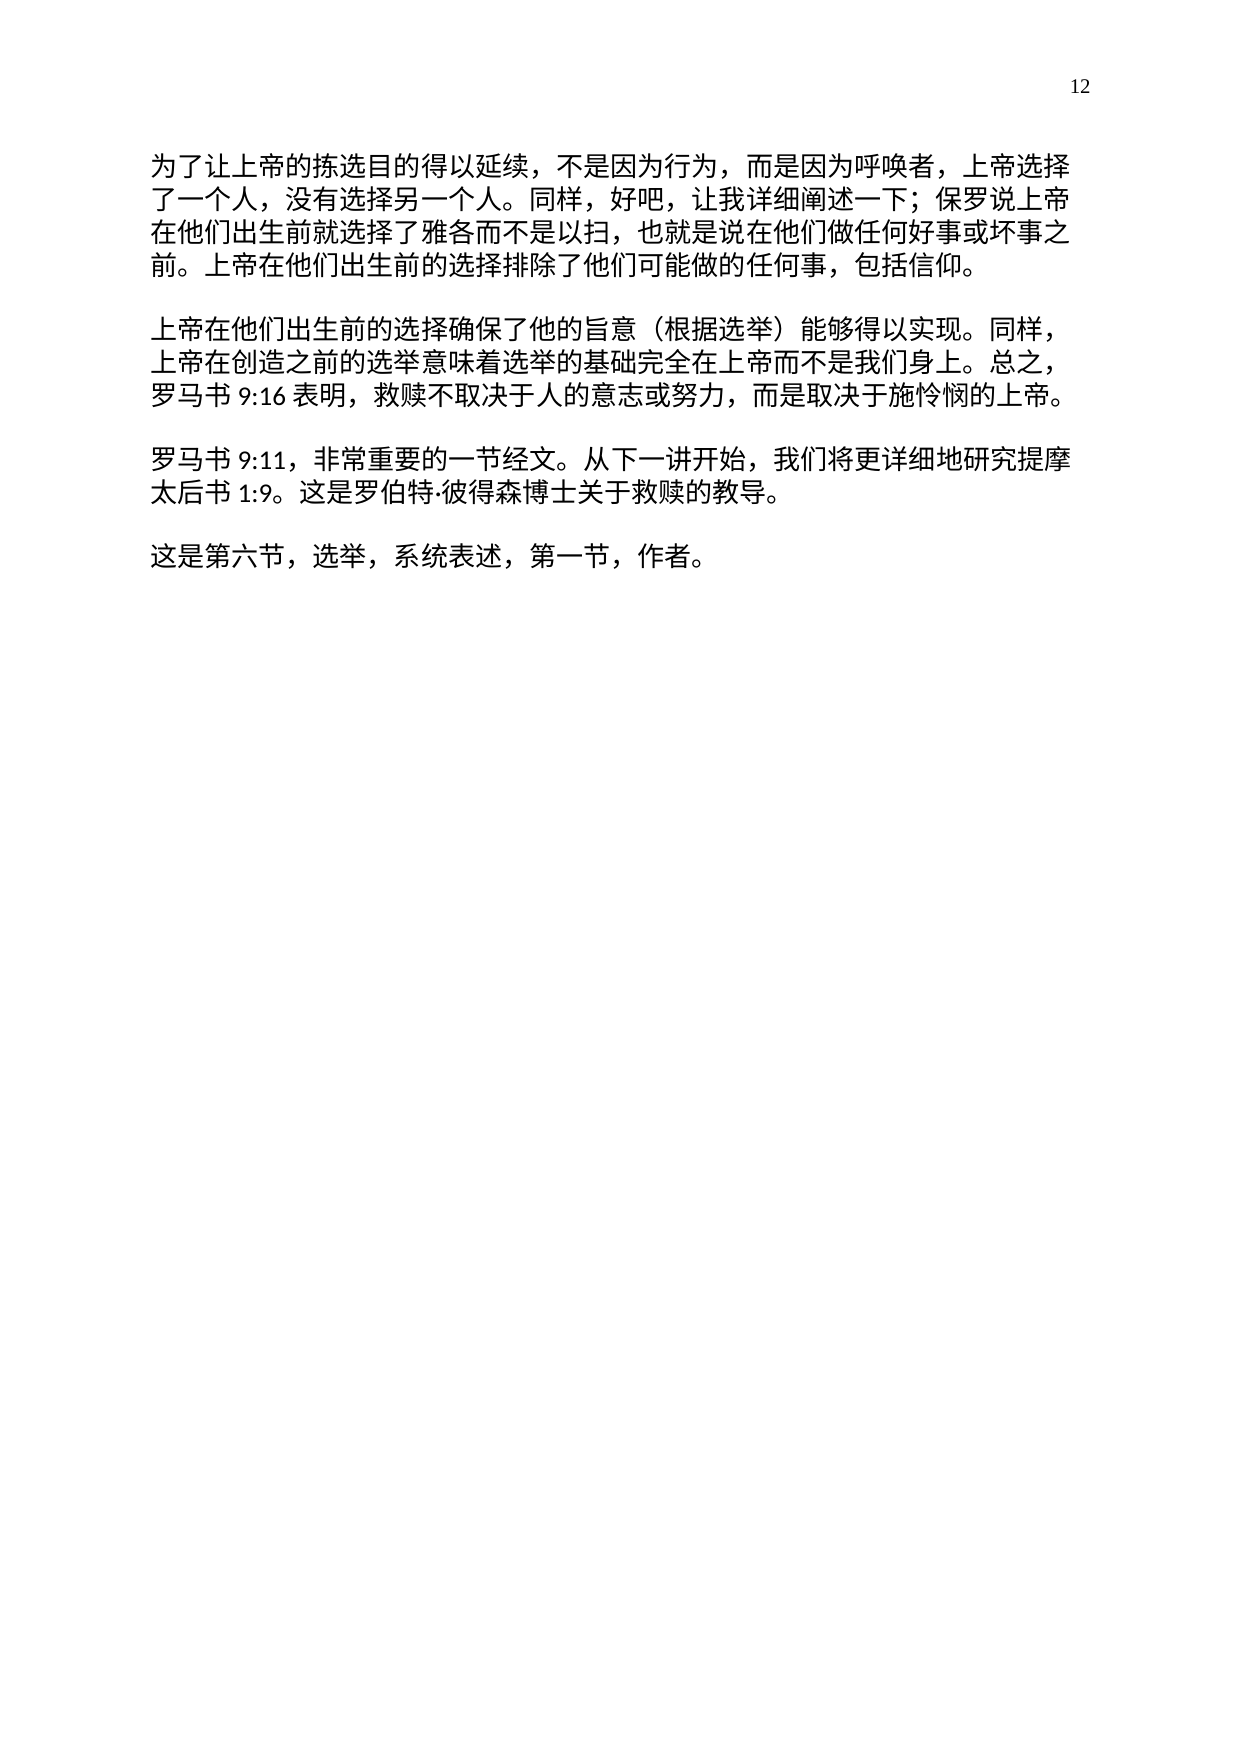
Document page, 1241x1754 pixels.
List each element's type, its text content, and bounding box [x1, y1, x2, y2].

text 为了让上帝的拣选目的得以延续，不是因为行为，而是因为呼唤者，上帝选择了一个人，没有选择另一个人。同样，好吧，让我详细阐述一下；保罗说上帝在他们出生前就选择了雅各而不是以扫，也就是说在他们做任何好事或坏事之前。上帝在他们出生前的选择排除了他们可能做的任何事，包括信仰。 [150, 150, 1090, 282]
text 罗马书 9:11，非常重要的一节经文。从下一讲开始，我们将更详细地研究提摩太后书 1:9。这是罗伯特·彼得森博士关于救赎的教导。 [150, 443, 1090, 509]
text 这是第六节，选举，系统表述，第一节，作者。 [150, 541, 1090, 574]
text 上帝在他们出生前的选择确保了他的旨意（根据选举）能够得以实现。同样，上帝在创造之前的选举意味着选举的基础完全在上帝而不是我们身上。总之，罗马书 9:16 表明，救赎不取决于人的意志或努力，而是取决于施怜悯的上帝。 [150, 313, 1090, 412]
